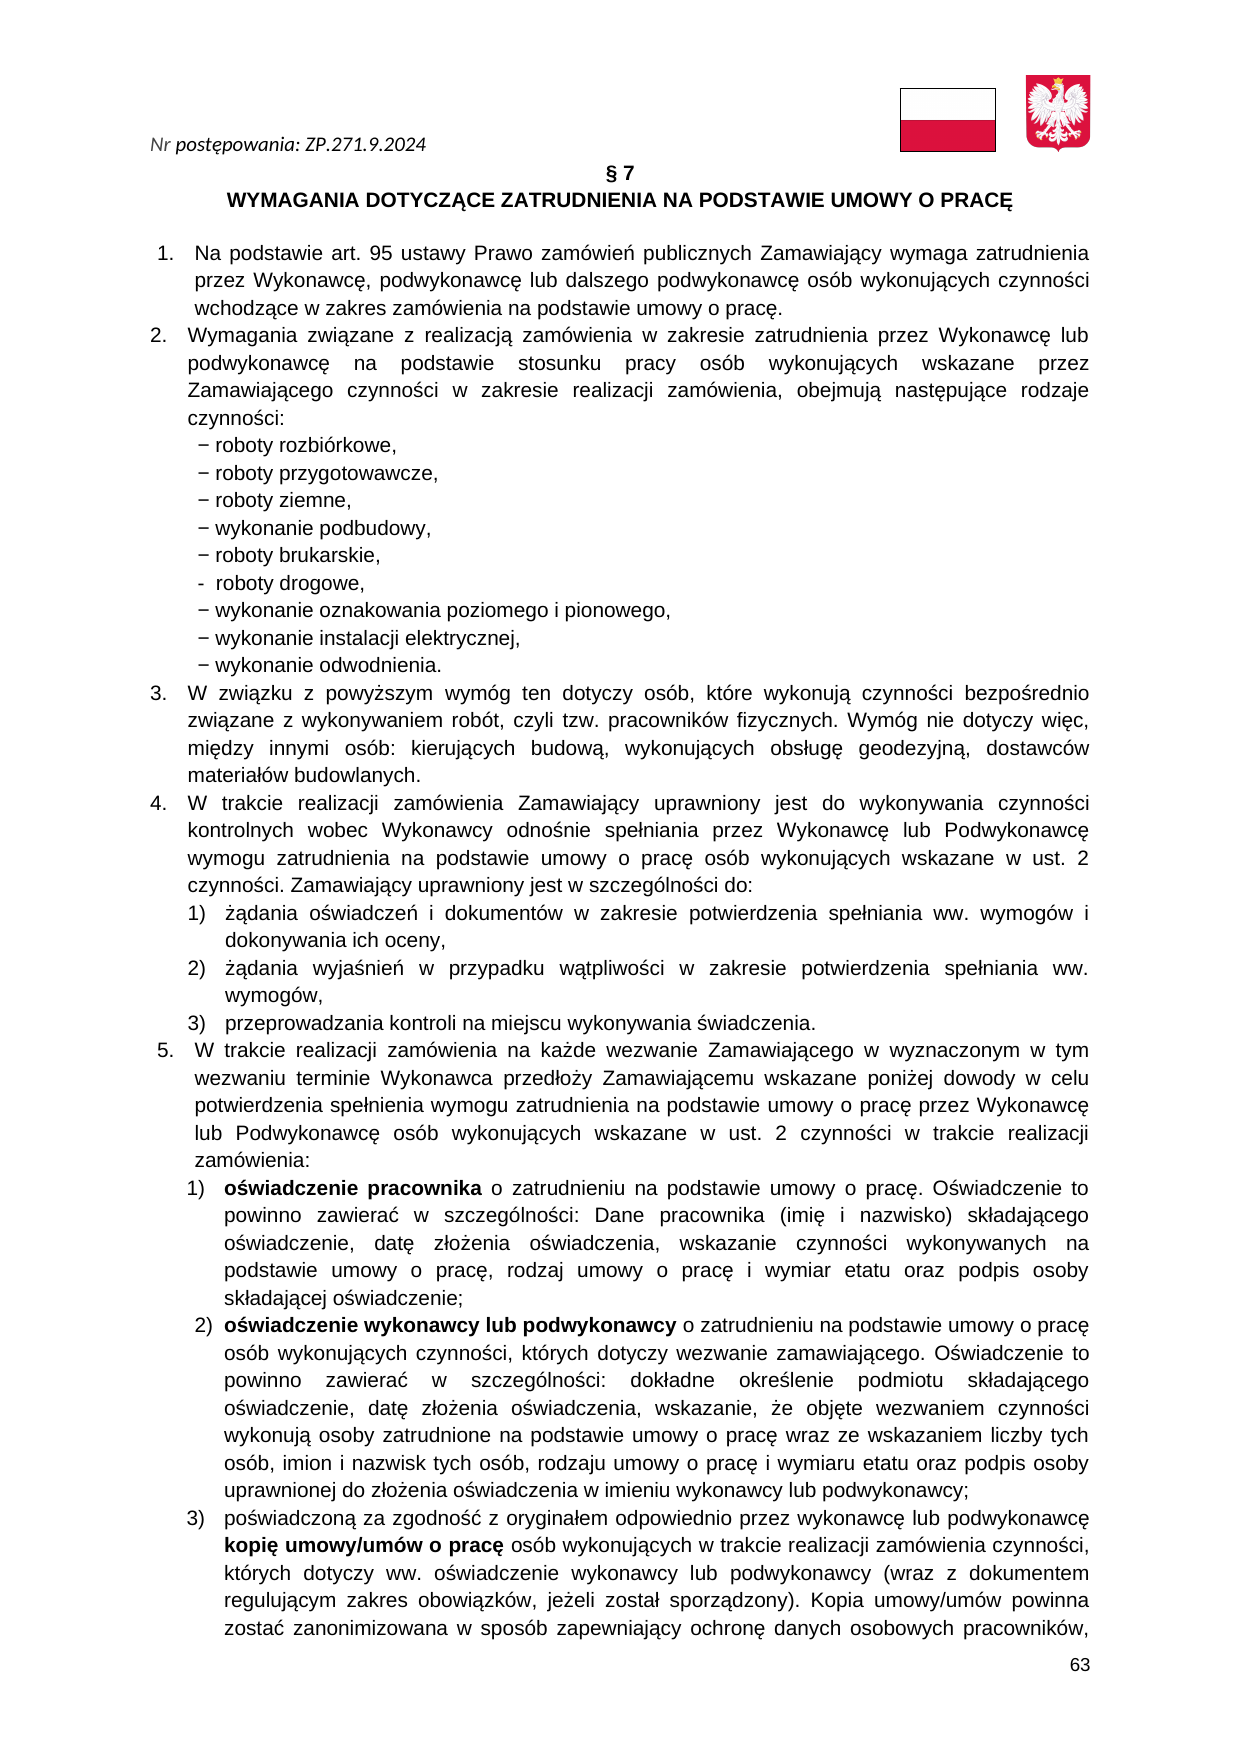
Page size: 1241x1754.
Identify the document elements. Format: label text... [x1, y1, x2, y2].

picture [1024, 75, 1091, 152]
text − roboty rozbiórkowe, [197, 433, 1090, 457]
list W trakcie realizacji zamówienia Zamawiający uprawniony jest do wykonywania czynności kontrolnych wobec Wykonawcy odnośnie spełniania przez Wykonawcę lub Podwykonawcę wymogu zatrudnienia na podstawie umowy o pracę osób wykonujących wskazane w ust. 2 czynności. Zamawiający uprawniony jest w szczególności do: [150, 790, 1090, 897]
text − roboty ziemne, [197, 488, 1090, 512]
text § 7 WYMAGANIA DOTYCZĄCE ZATRUDNIENIA NA PODSTAWIE UMOWY O PRACĘ [150, 160, 1090, 212]
list żądania oświadczeń i dokumentów w zakresie potwierdzenia spełniania ww. wymogów i dokonywania ich oceny, [187, 900, 1090, 952]
list Wymagania związane z realizacją zamówienia w zakresie zatrudnienia przez Wykonawcę lub podwykonawcę na podstawie stosunku pracy osób wykonujących wskazane przez Zamawiającego czynności w zakresie realizacji zamówienia, obejmują następujące rodzaje czynności: [150, 323, 1090, 429]
list oświadczenie wykonawcy lub podwykonawcy o zatrudnieniu na podstawie umowy o pracę osób wykonujących czynności, których dotyczy wezwanie zamawiającego. Oświadczenie to powinno zawierać w szczególności: dokładne określenie podmiotu składającego oświadczenie, datę złożenia oświadczenia, wskazanie, że objęte wezwaniem czynności wykonują osoby zatrudnione na podstawie umowy o pracę wraz ze wskazaniem liczby tych osób, imion i nazwisk tych osób, rodzaju umowy o pracę i wymiaru etatu oraz podpis osoby uprawnionej do złożenia oświadczenia w imieniu wykonawcy lub podwykonawcy; [194, 1313, 1090, 1502]
list żądania wyjaśnień w przypadku wątpliwości w zakresie potwierdzenia spełniania ww. wymogów, [187, 955, 1090, 1007]
list W trakcie realizacji zamówienia na każde wezwanie Zamawiającego w wyznaczonym w tym wezwaniu terminie Wykonawca przedłoży Zamawiającemu wskazane poniżej dowody w celu potwierdzenia spełnienia wymogu zatrudnienia na podstawie umowy o pracę przez Wykonawcę lub Podwykonawcę osób wykonujących wskazane w ust. 2 czynności w trakcie realizacji zamówienia: [157, 1038, 1090, 1172]
list przeprowadzania kontroli na miejscu wykonywania świadczenia. [187, 1010, 1090, 1034]
text − wykonanie podbudowy, [197, 515, 1090, 539]
list W związku z powyższym wymóg ten dotyczy osób, które wykonują czynności bezpośrednio związane z wykonywaniem robót, czyli tzw. pracowników fizycznych. Wymóg nie dotyczy więc, między innymi osób: kierujących budową, wykonujących obsługę geodezyjną, dostawców materiałów budowlanych. [150, 680, 1090, 787]
list Na podstawie art. 95 ustawy Prawo zamówień publicznych Zamawiający wymaga zatrudnienia przez Wykonawcę, podwykonawcę lub dalszego podwykonawcę osób wykonujących czynności wchodzące w zakres zamówienia na podstawie umowy o pracę. [157, 240, 1090, 319]
text − roboty przygotowawcze, [197, 460, 1090, 484]
text − wykonanie odwodnienia. [197, 653, 1090, 677]
text − wykonanie instalacji elektrycznej, [197, 625, 1090, 649]
text − wykonanie oznakowania poziomego i pionowego, [197, 598, 1090, 622]
picture [901, 89, 995, 151]
text - roboty drogowe, [150, 570, 1090, 594]
text − roboty brukarskie, [197, 543, 1090, 567]
list oświadczenie pracownika o zatrudnieniu na podstawie umowy o pracę. Oświadczenie to powinno zawierać w szczególności: Dane pracownika (imię i nazwisko) składającego oświadczenie, datę złożenia oświadczenia, wskazanie czynności wykonywanych na podstawie umowy o pracę, rodzaj umowy o pracę i wymiar etatu oraz podpis osoby składającej oświadczenie; [186, 1175, 1090, 1309]
